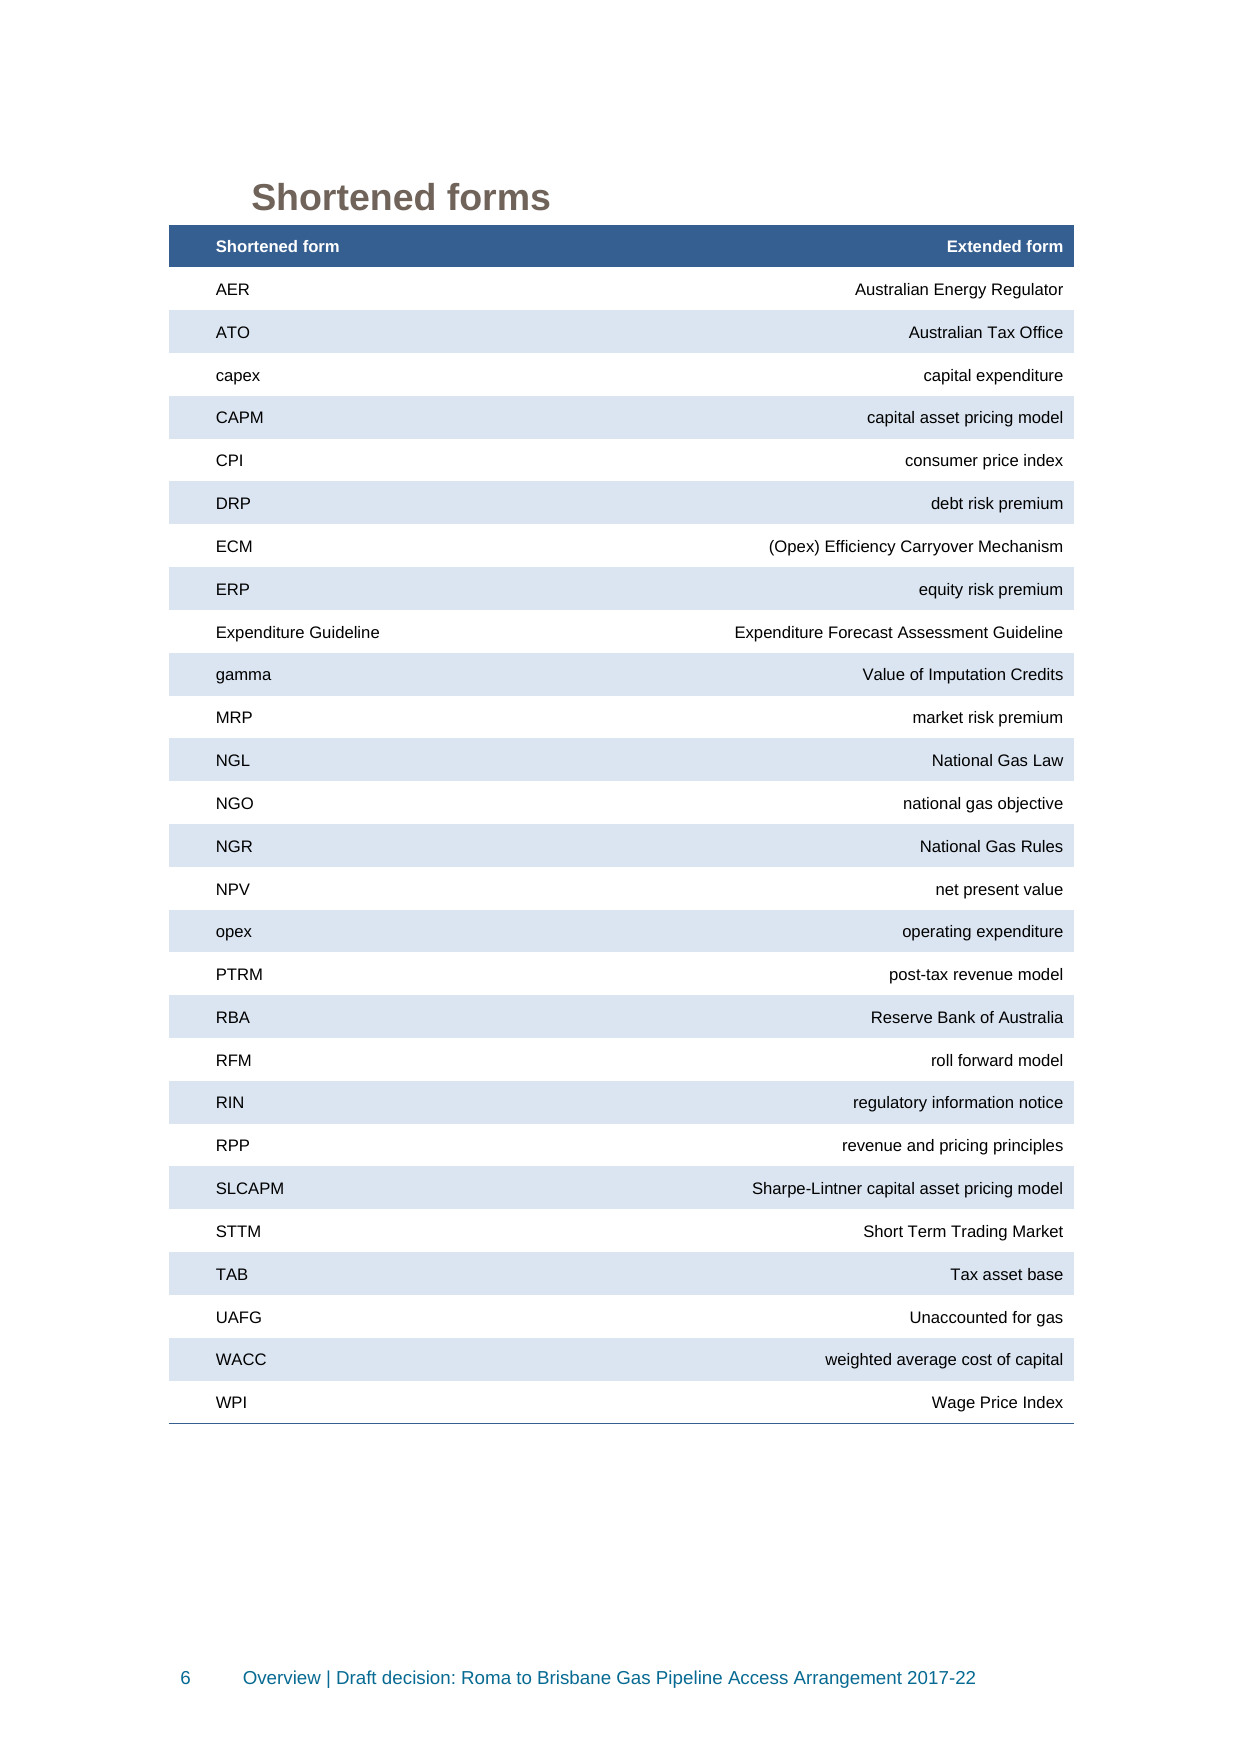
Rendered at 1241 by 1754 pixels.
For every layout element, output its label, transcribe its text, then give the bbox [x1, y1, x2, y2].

table_cell roll forward model [549, 1038, 1074, 1081]
table_cell debt risk premium [549, 481, 1074, 524]
table_cell RFM [169, 1038, 549, 1081]
table_cell net present value [549, 867, 1074, 909]
table_cell WACC [169, 1338, 549, 1381]
table_cell RPP [169, 1124, 549, 1166]
table_cell PTRM [169, 953, 549, 995]
table_cell DRP [169, 481, 549, 524]
table_cell capex [169, 353, 549, 396]
table_cell NGR [169, 824, 549, 867]
table_cell opex [169, 910, 549, 952]
table_cell ECM [169, 524, 549, 567]
subtitle Shortened forms [180, 175, 1063, 218]
table_cell Tax asset base [549, 1252, 1074, 1295]
table_cell market risk premium [549, 696, 1074, 738]
table_cell capital asset pricing model [549, 396, 1074, 439]
table_cell ERP [169, 567, 549, 610]
table_cell NPV [169, 867, 549, 909]
table_cell MRP [169, 696, 549, 738]
table_cell RBA [169, 995, 549, 1038]
table_cell NGO [169, 781, 549, 824]
table_cell Australian Energy Regulator [549, 268, 1074, 310]
table_cell national gas objective [549, 781, 1074, 824]
table_cell equity risk premium [549, 567, 1074, 610]
table_cell National Gas Rules [549, 824, 1074, 867]
table_header Extended form [549, 225, 1074, 267]
table_cell regulatory information notice [549, 1081, 1074, 1124]
table_cell CPI [169, 439, 549, 481]
table_cell consumer price index [549, 439, 1074, 481]
table_cell CAPM [169, 396, 549, 439]
table_cell Unaccounted for gas [549, 1295, 1074, 1338]
table_cell National Gas Law [549, 738, 1074, 781]
table_cell capital expenditure [549, 353, 1074, 396]
table_cell Value of Imputation Credits [549, 653, 1074, 696]
picture [702, 1674, 706, 1684]
table_cell RIN [169, 1081, 549, 1124]
table_cell AER [169, 268, 549, 310]
table_cell Expenditure Forecast Assessment Guideline [549, 610, 1074, 653]
table_cell operating expenditure [549, 910, 1074, 952]
table_cell Reserve Bank of Australia [549, 995, 1074, 1038]
table_cell post-tax revenue model [549, 953, 1074, 995]
table_cell gamma [169, 653, 549, 696]
table_header Shortened form [169, 225, 549, 267]
table_cell Expenditure Guideline [169, 610, 549, 653]
table_cell SLCAPM [169, 1166, 549, 1209]
table_cell NGL [169, 738, 549, 781]
table_cell Wage Price Index [549, 1381, 1074, 1423]
table_cell Australian Tax Office [549, 310, 1074, 353]
table_cell STTM [169, 1209, 549, 1252]
table_cell Short Term Trading Market [549, 1209, 1074, 1252]
table_cell weighted average cost of capital [549, 1338, 1074, 1381]
table_cell revenue and pricing principles [549, 1124, 1074, 1166]
table_cell Sharpe-Lintner capital asset pricing model [549, 1166, 1074, 1209]
table_cell (Opex) Efficiency Carryover Mechanism [549, 524, 1074, 567]
table_cell ATO [169, 310, 549, 353]
table_cell WPI [169, 1381, 549, 1423]
table_cell UAFG [169, 1295, 549, 1338]
table_cell TAB [169, 1252, 549, 1295]
